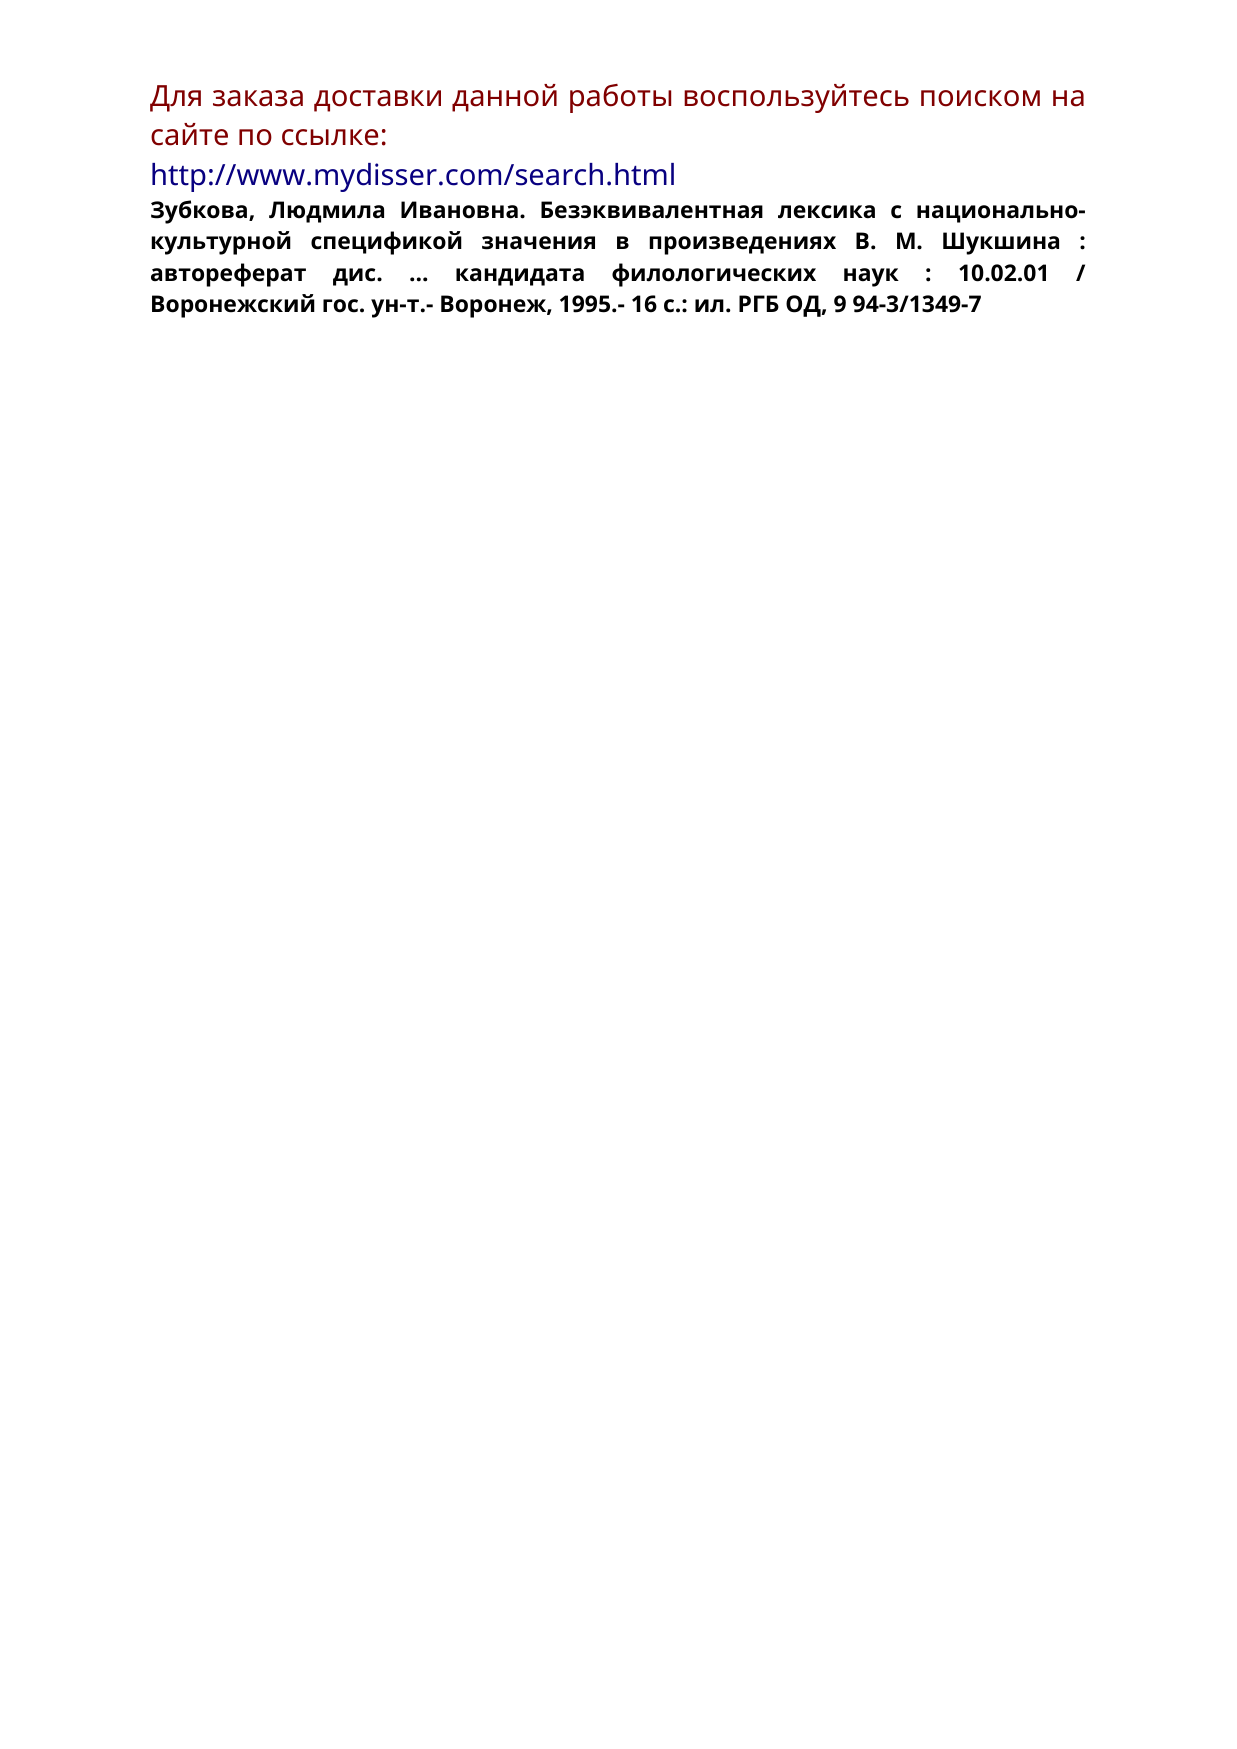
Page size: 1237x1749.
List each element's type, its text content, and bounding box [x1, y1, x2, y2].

text Зубкова, Людмила Ивановна. Безэквивалентная лексика с национально-культурной спецификой значения в произведениях В. М. Шукшина : автореферат дис. ... кандидата филологических наук : 10.02.01 / Воронежский гос. ун-т.- Воронеж, 1995.- 16 с.: ил. РГБ ОД, 9 94-3/1349-7 [150, 194, 1086, 319]
